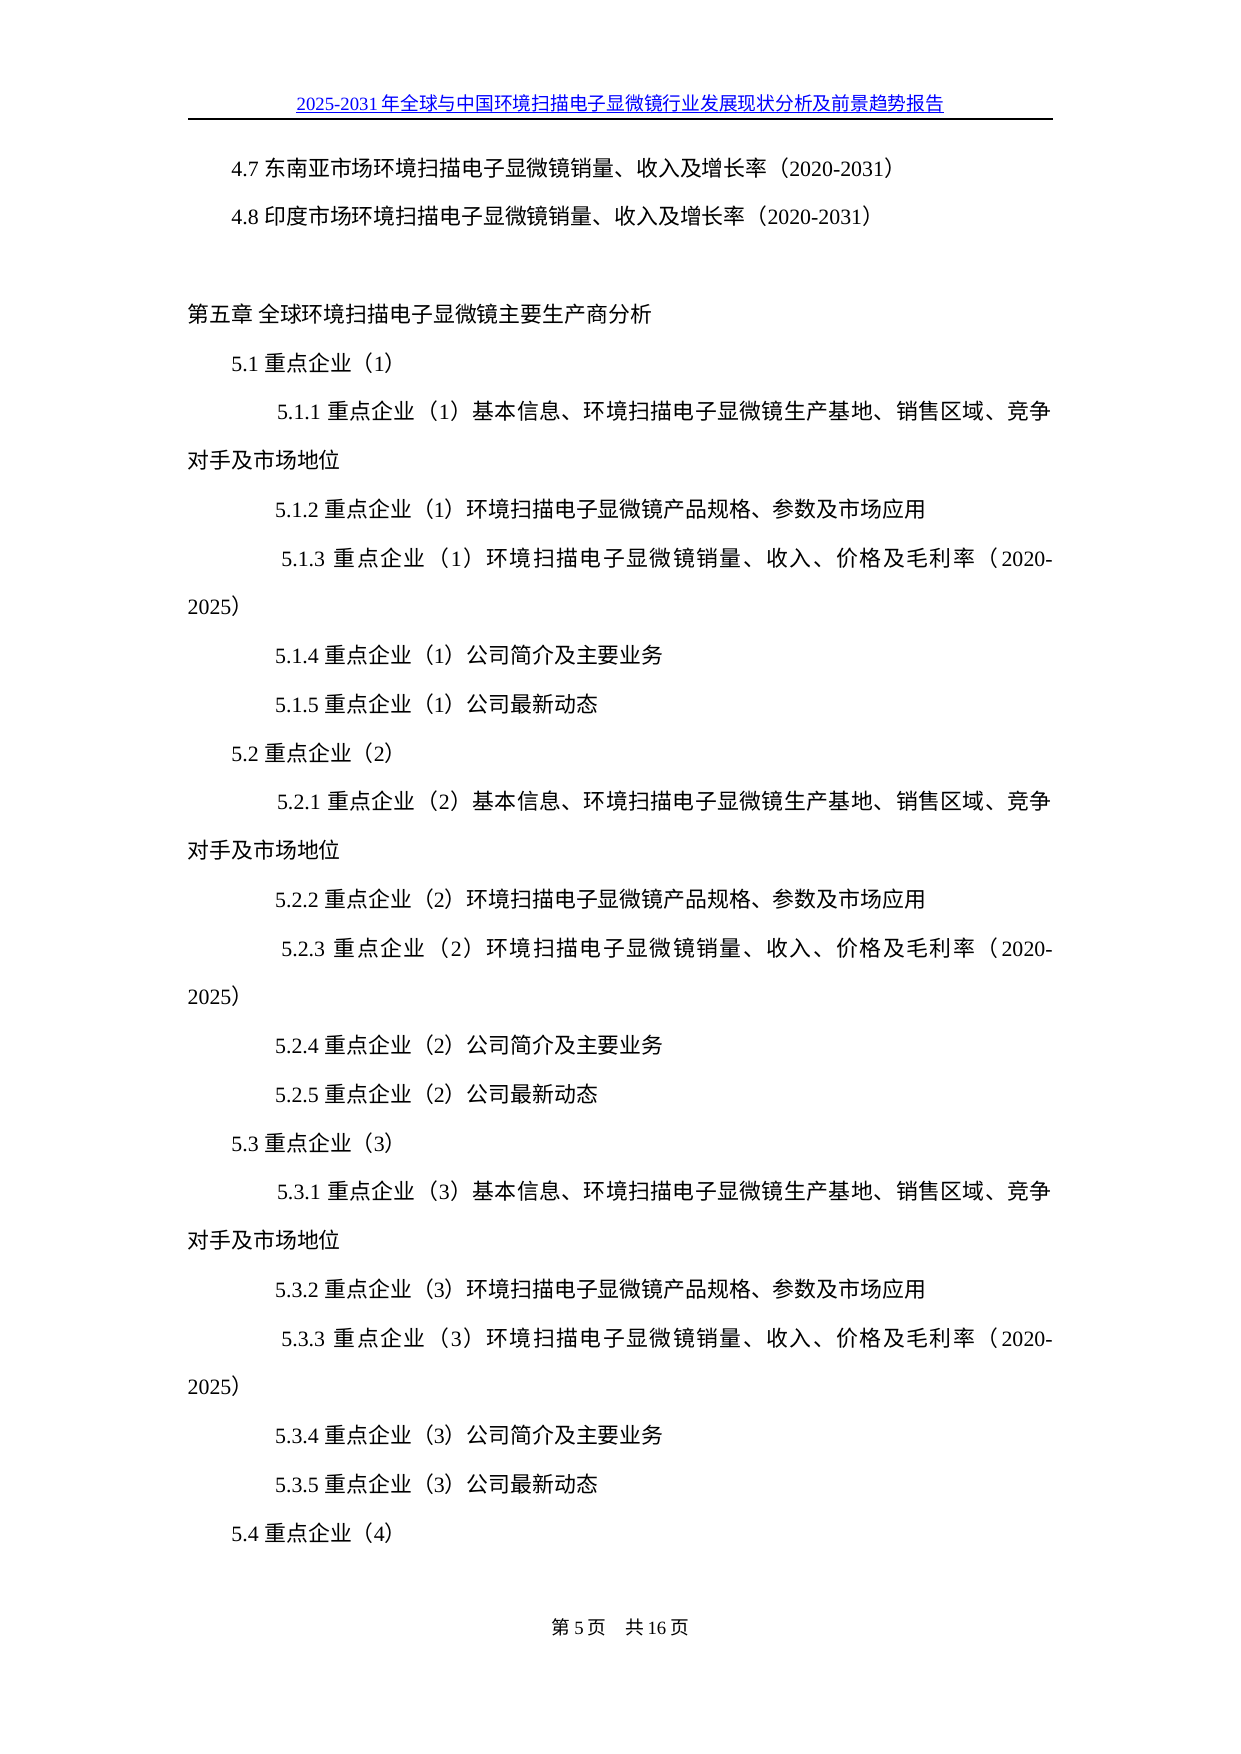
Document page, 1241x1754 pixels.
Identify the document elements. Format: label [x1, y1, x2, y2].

text [187, 150, 1053, 1548]
